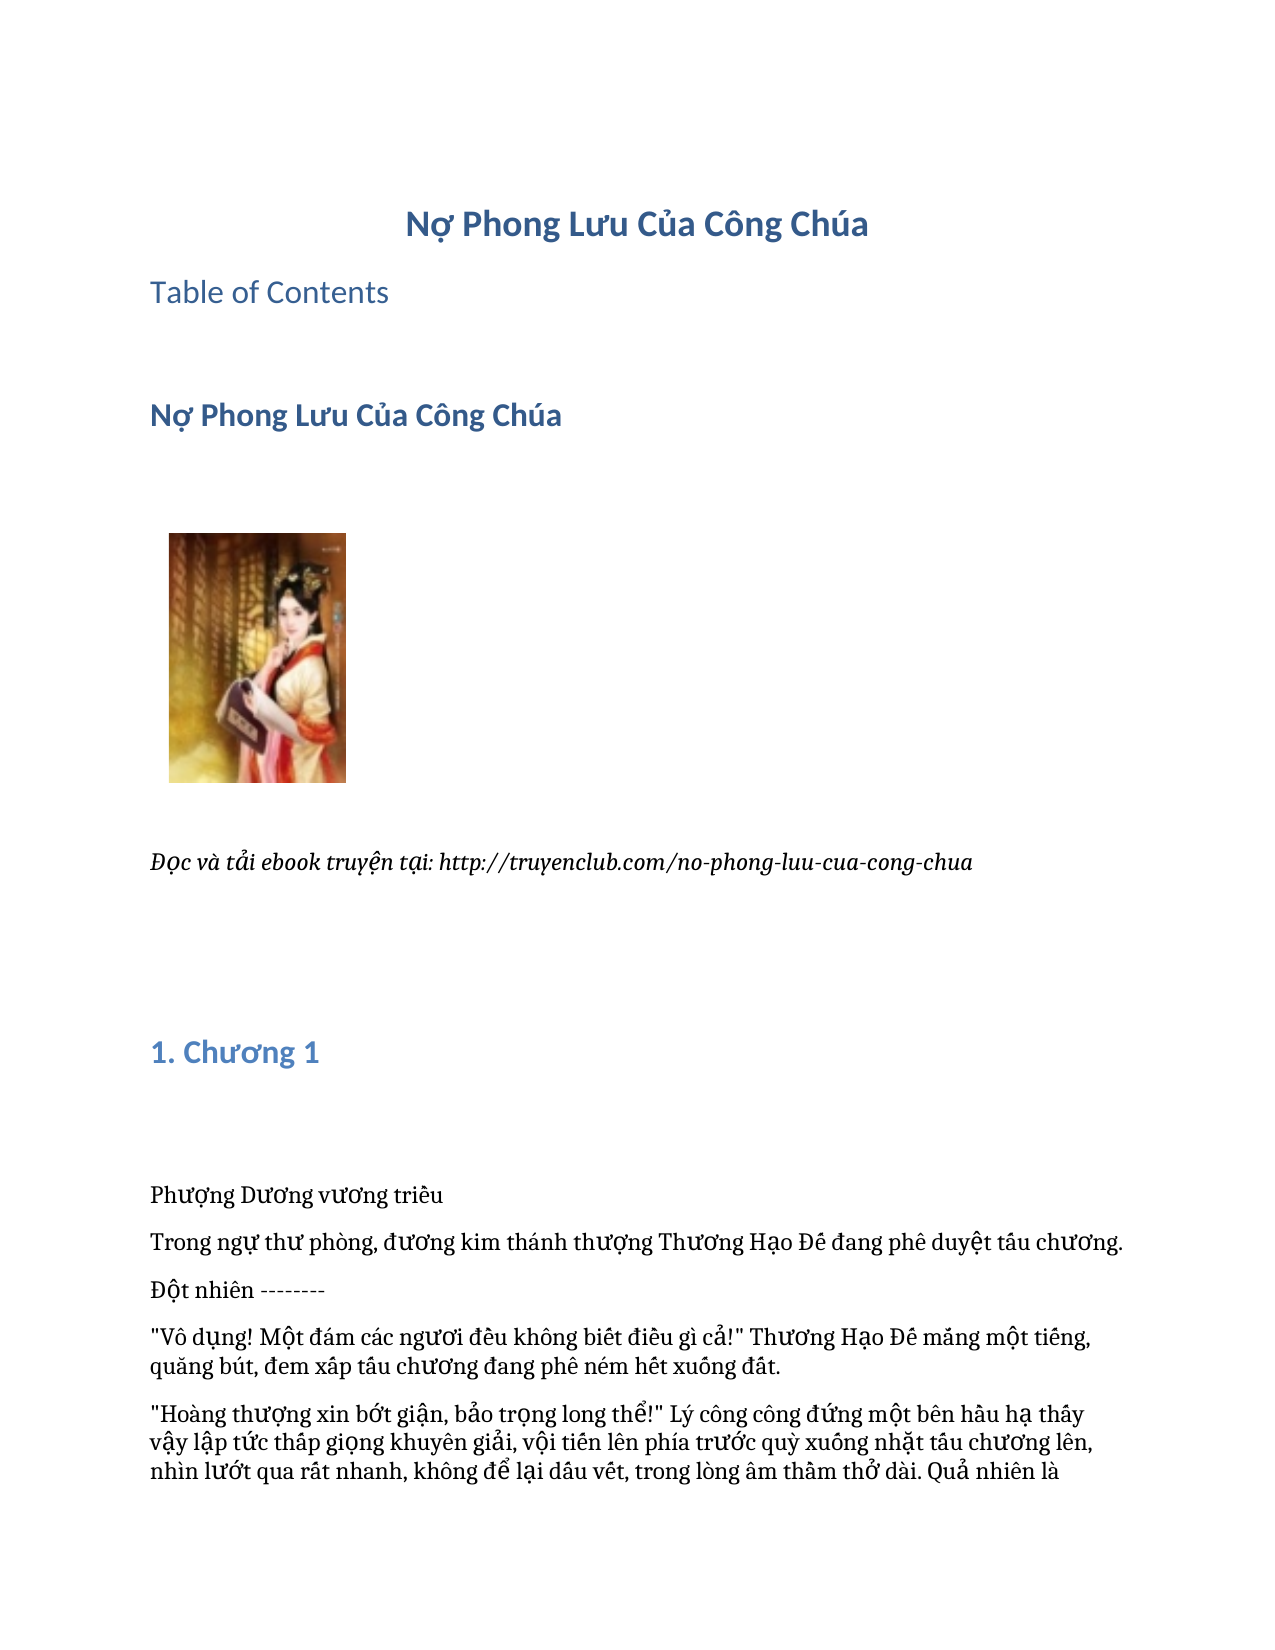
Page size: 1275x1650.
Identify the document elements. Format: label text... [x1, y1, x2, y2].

text Phượng Dương vương triều [150, 1181, 1125, 1209]
text Trong ngự thư phòng, đương kim thánh thượng Thương Hạo Đế đang phê duyệt tấu chương. [150, 1228, 1125, 1257]
text Đột nhiên -------- [150, 1276, 1125, 1304]
table_header [139, 529, 1275, 787]
subtitle 1. Chương 1 [150, 1031, 1125, 1072]
title Nợ Phong Lưu Của Công Chúa [150, 200, 1125, 246]
subtitle Nợ Phong Lưu Của Công Chúa [150, 393, 1125, 434]
text "Vô dụng! Một đám các ngươi đều không biết điều gì cả!" Thương Hạo Đế mắng một tiếng, quăng bút, đem xấp tấu chương đang phê ném hết xuống đất. [150, 1323, 1125, 1381]
picture [168, 533, 346, 783]
text Đọc và tải ebook truyện tại: http://truyenclub.com/no-phong-luu-cua-cong-chua [150, 791, 1125, 906]
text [150, 1399, 1125, 1486]
